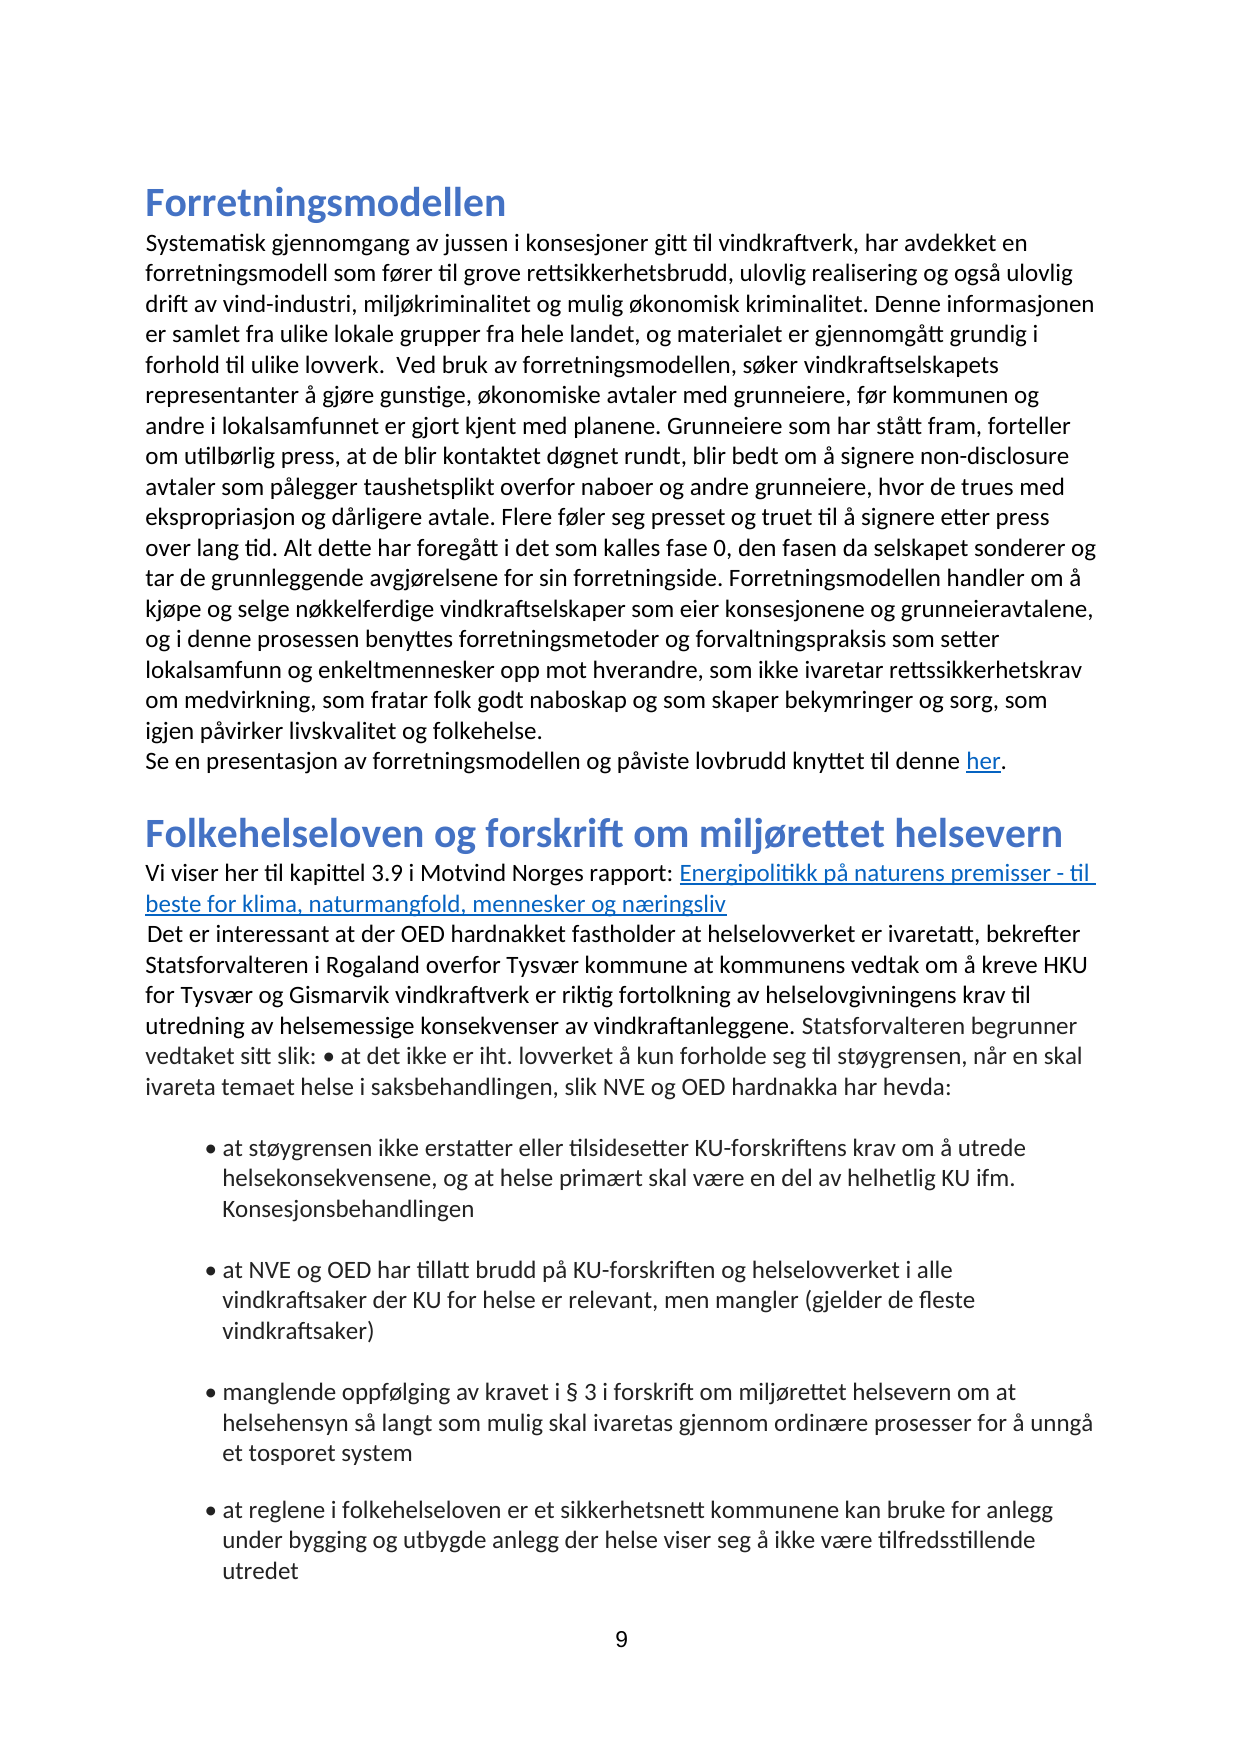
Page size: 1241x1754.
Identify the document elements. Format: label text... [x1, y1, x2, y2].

text • manglende oppfølging av kravet i § 3 i forskrift om miljørettet helsevern om at helsehensyn så langt som mulig skal ivaretas gjennom ordinære prosesser for å unngå et tosporet system [204, 1376, 1098, 1468]
text Forretningsmodellen [145, 176, 1098, 227]
text Det er interessant at der OED hardnakket fastholder at helselovverket er ivaretatt, bekrefter Statsforvalteren i Rogaland overfor Tysvær kommune at kommunens vedtak om å kreve HKU for Tysvær og Gismarvik vindkraftverk er riktig fortolkning av helselovgivningens krav til utredning av helsemessige konsekvenser av vindkraftanleggene. Statsforvalteren begrunner vedtaket sitt slik: • at det ikke er iht. lovverket å kun forholde seg til støygrensen, når en skal ivareta temaet helse i saksbehandlingen, slik NVE og OED hardnakka har hevda: [145, 918, 1098, 1102]
text • at NVE og OED har tillatt brudd på KU-forskriften og helselovverket i alle vindkraftsaker der KU for helse er relevant, men mangler (gjelder de fleste vindkraftsaker) [204, 1254, 1098, 1346]
text • at reglene i folkehelseloven er et sikkerhetsnett kommunene kan bruke for anlegg under bygging og utbygde anlegg der helse viser seg å ikke være tilfredsstillende utredet [204, 1494, 1098, 1586]
text Systematisk gjennomgang av jussen i konsesjoner gitt til vindkraftverk, har avdekket en forretningsmodell som fører til grove rettsikkerhetsbrudd, ulovlig realisering og også ulovlig drift av vind-industri, miljøkriminalitet og mulig økonomisk kriminalitet. Denne informasjonen er samlet fra ulike lokale grupper fra hele landet, og materialet er gjennomgått grundig i forhold til ulike lovverk. Ved bruk av forretningsmodellen, søker vindkraftselskapets representanter å gjøre gunstige, økonomiske avtaler med grunneiere, før kommunen og andre i lokalsamfunnet er gjort kjent med planene. Grunneiere som har stått fram, forteller om utilbørlig press, at de blir kontaktet døgnet rundt, blir bedt om å signere non-disclosure avtaler som pålegger taushetsplikt overfor naboer og andre grunneiere, hvor de trues med ekspropriasjon og dårligere avtale. Flere føler seg presset og truet til å signere etter press over lang tid. Alt dette har foregått i det som kalles fase 0, den fasen da selskapet sonderer og tar de grunnleggende avgjørelsene for sin forretningside. Forretningsmodellen handler om å kjøpe og selge nøkkelferdige vindkraftselskaper som eier konsesjonene og grunneieravtalene, og i denne prosessen benyttes forretningsmetoder og forvaltningspraksis som setter lokalsamfunn og enkeltmennesker opp mot hverandre, som ikke ivaretar rettssikkerhetskrav om medvirkning, som fratar folk godt naboskap og som skaper bekymringer og sorg, som igjen påvirker livskvalitet og folkehelse. [145, 227, 1098, 746]
text Vi viser her til kapittel 3.9 i Motvind Norges rapport: Energipolitikk på naturens premisser - til beste for klima, naturmangfold, mennesker og næringsliv [145, 857, 1098, 918]
text Folkehelseloven og forskrift om miljørettet helsevern [145, 807, 1098, 857]
text • at støygrensen ikke erstatter eller tilsidesetter KU-forskriftens krav om å utrede helsekonsekvensene, og at helse primært skal være en del av helhetlig KU ifm. Konsesjonsbehandlingen [204, 1132, 1098, 1224]
text Se en presentasjon av forretningsmodellen og påviste lovbrudd knyttet til denne her. [145, 746, 1098, 776]
